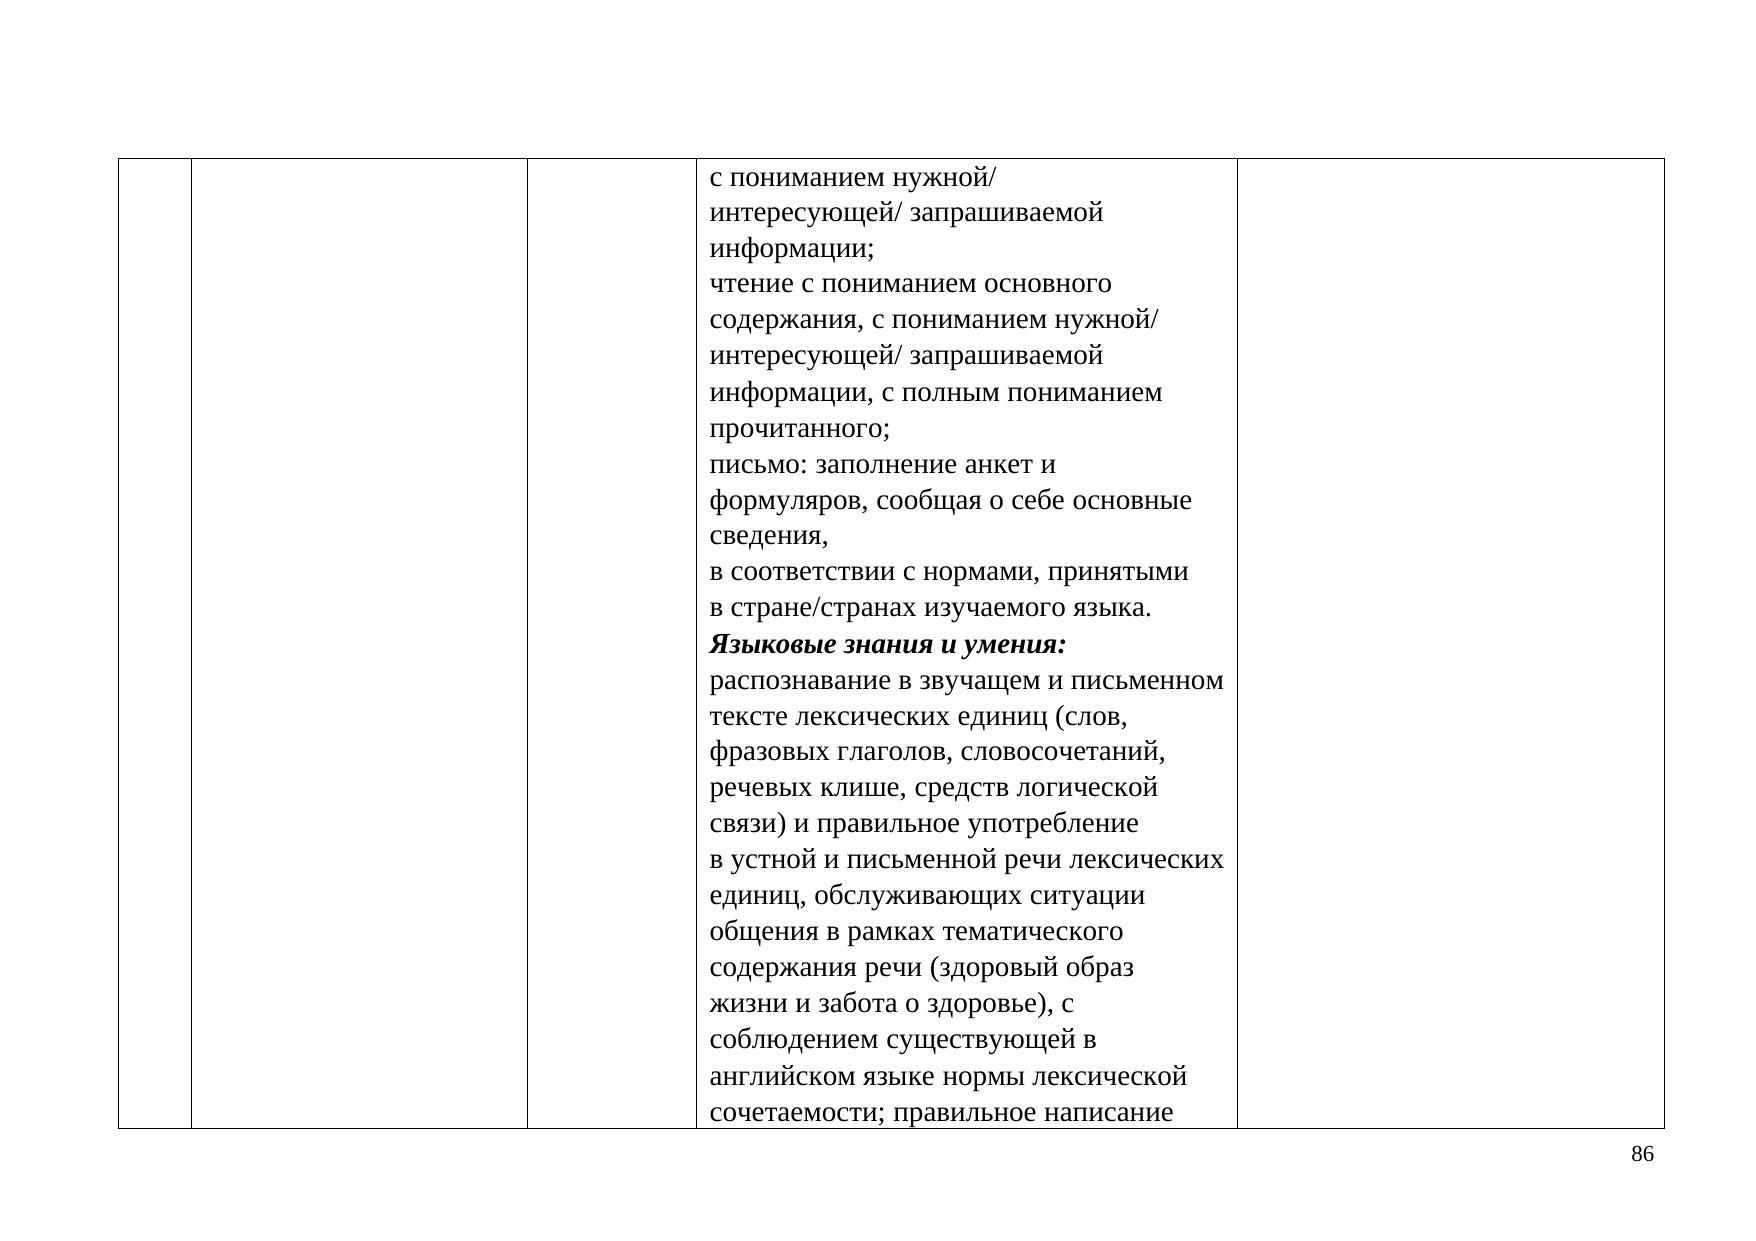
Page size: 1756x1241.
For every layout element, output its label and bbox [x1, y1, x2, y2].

table_header [192, 159, 527, 1127]
table_header [119, 159, 191, 1127]
table_header [697, 159, 1237, 1127]
table_header [1238, 159, 1664, 1127]
table_header [528, 159, 696, 1127]
